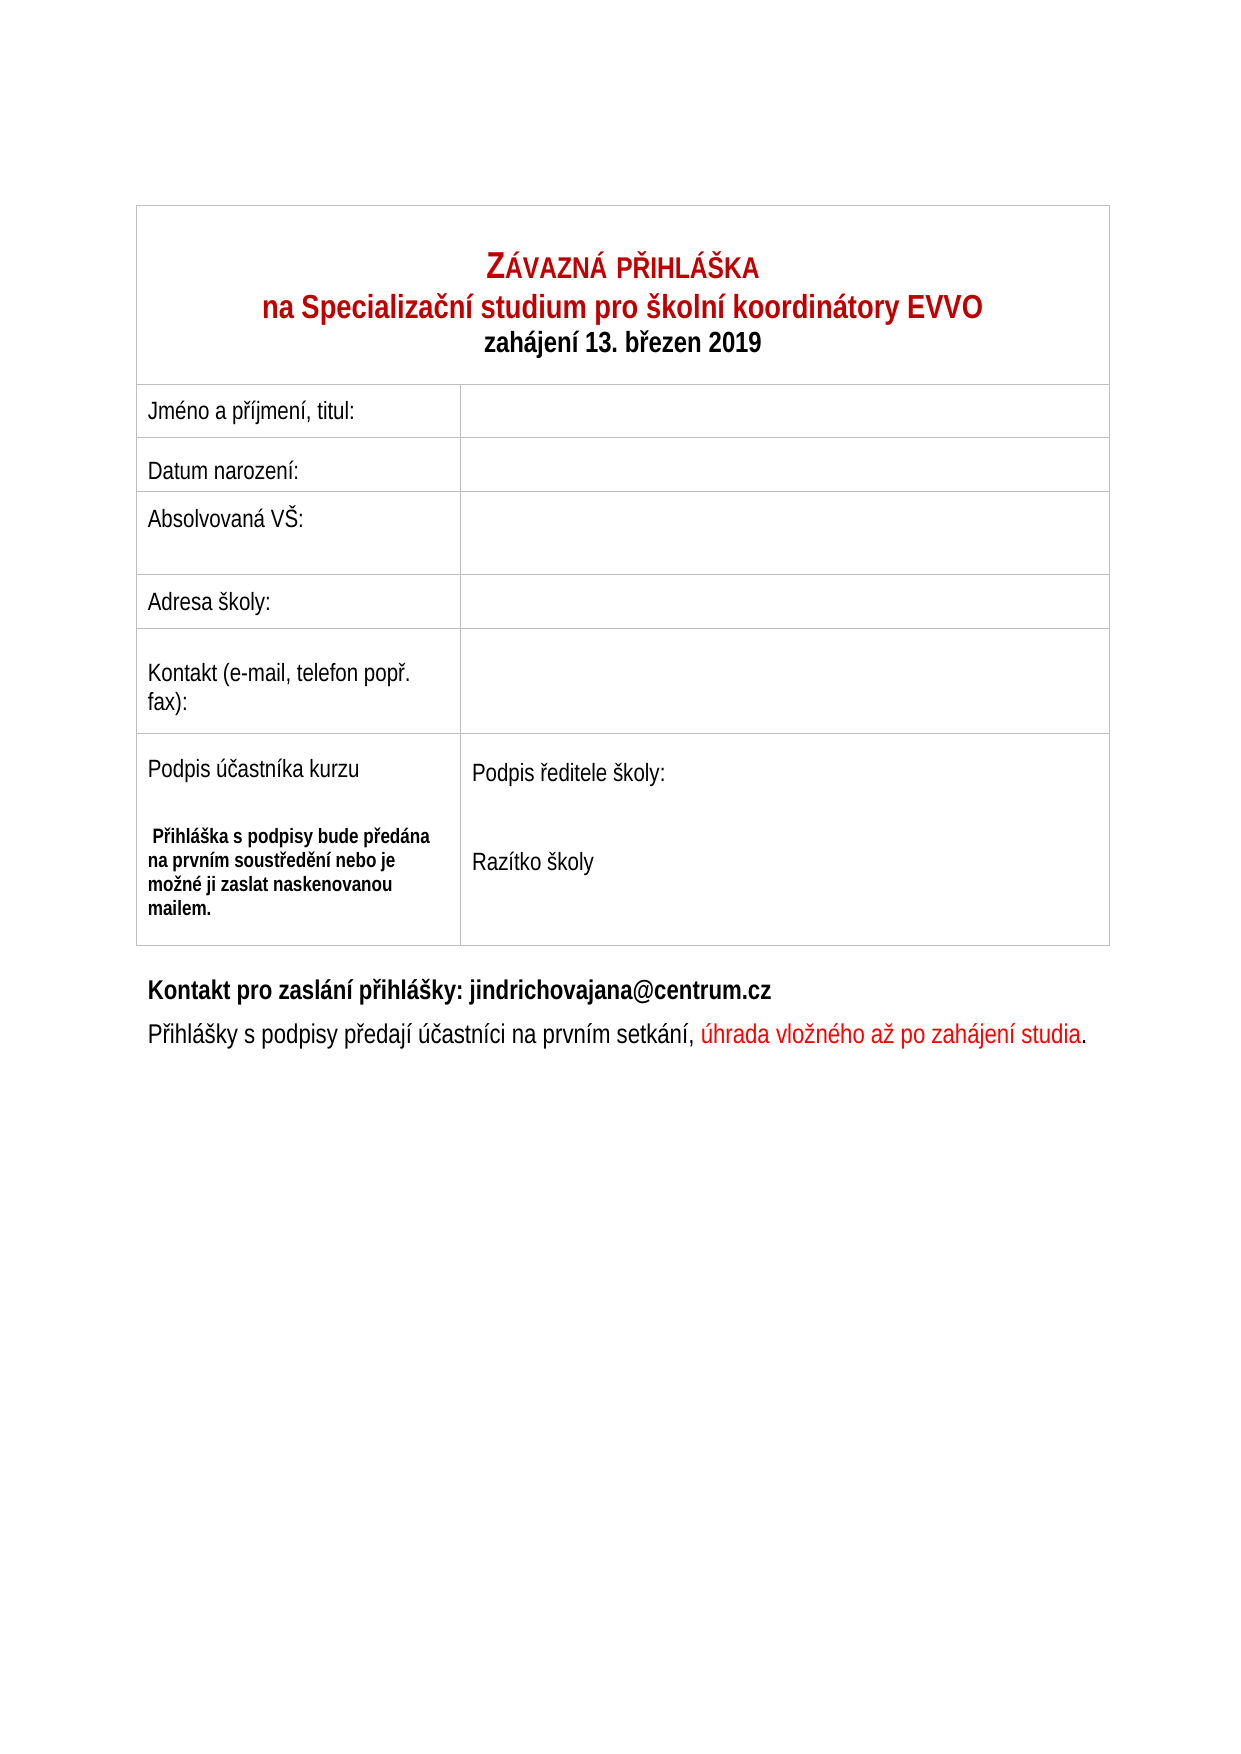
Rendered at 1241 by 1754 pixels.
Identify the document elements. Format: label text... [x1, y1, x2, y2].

table_cell [461, 492, 1109, 574]
table_cell Adresa školy: [137, 575, 460, 628]
table_cell [461, 575, 1109, 628]
table_cell Podpis účastníka kurzu Přihláška s podpisy bude předána na prvním soustředění nebo je možné ji zaslat naskenovanou mailem. [137, 734, 460, 945]
table_cell [461, 438, 1109, 491]
table_cell Podpis ředitele školy: Razítko školy [461, 734, 1109, 945]
table_header Závazná přihláška na Specializační studium pro školní koordinátory EVVO zahájení 13. březen 2019 [137, 206, 1109, 383]
table_cell Datum narození: [137, 438, 460, 491]
table_cell [461, 629, 1109, 733]
table_cell Jméno a příjmení, titul: [137, 385, 460, 437]
text Přihlášky s podpisy předají účastníci na prvním setkání, úhrada vložného až po zahájení studia. [148, 1018, 1093, 1049]
table_cell Kontakt (e-mail, telefon popř. fax): [137, 629, 460, 733]
table_cell Absolvovaná VŠ: [137, 492, 460, 574]
text Kontakt pro zaslání přihlášky: jindrichovajana@centrum.cz [148, 974, 1093, 1005]
table_cell [461, 385, 1109, 437]
